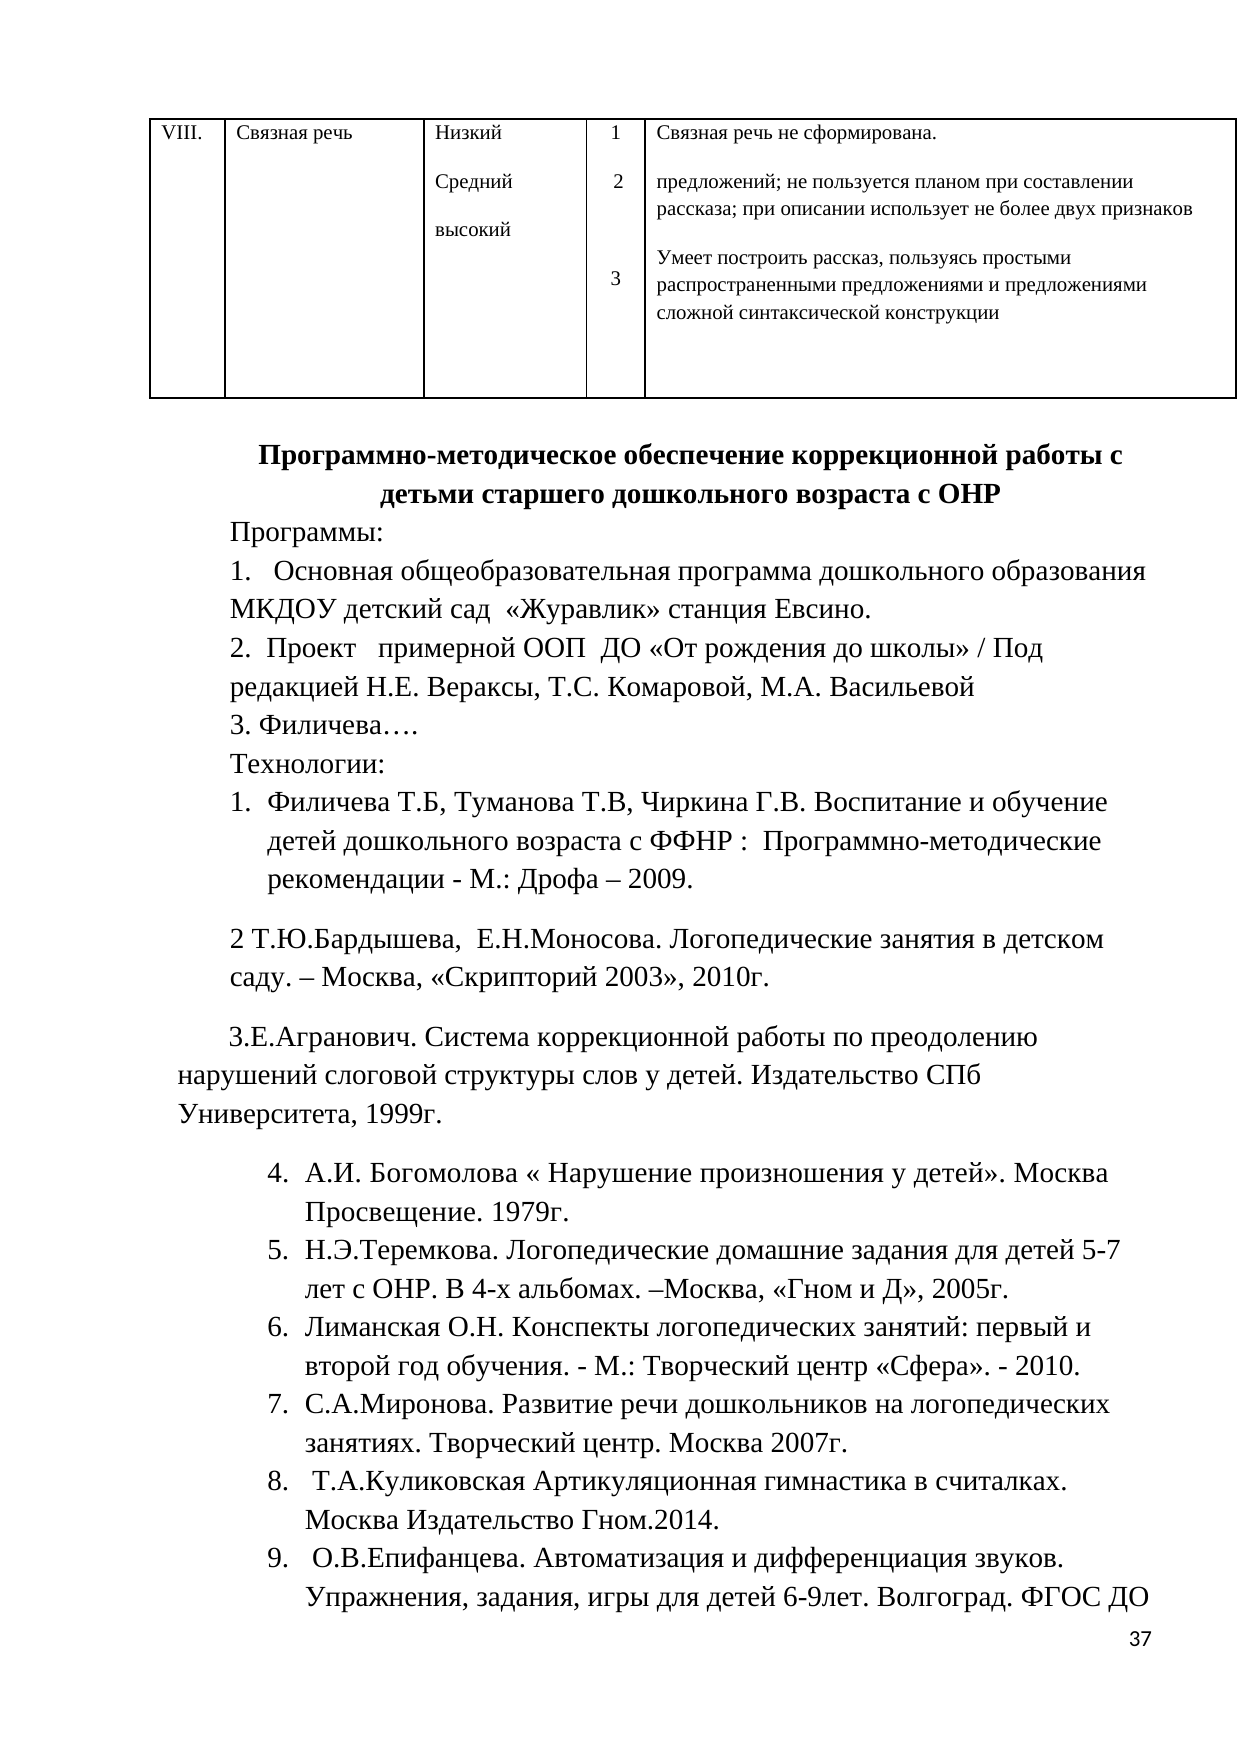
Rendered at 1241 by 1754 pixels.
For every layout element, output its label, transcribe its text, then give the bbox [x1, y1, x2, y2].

list Программно-методическое обеспечение коррекционной работы с детьми старшего дошкольного возраста с ОНР [229, 437, 1152, 509]
list Технологии: [229, 746, 1152, 779]
table_cell Связная речь [226, 120, 423, 397]
table_cell Связная речь не сформирована. предложений; не пользуется планом при составлении рассказа; при описании использует не более двух признаков Умеет построить рассказ, пользуясь простыми распространенными предложениями и предложениями сложной синтаксической конструкции [646, 120, 1235, 397]
list О.В.Епифанцева. Автоматизация и дифференциация звуков. Упражнения, задания, игры для детей 6-9лет. Волгоград. ФГОС ДО [267, 1541, 1152, 1613]
list Н.Э.Теремкова. Логопедические домашние задания для детей 5-7 лет с ОНР. В 4-х альбомах. –Москва, «Гном и Д», 2005г. [267, 1232, 1152, 1304]
table_cell 1 2 3 [587, 120, 644, 397]
list 2. Проект примерной ООП ДО «От рождения до школы» / Под редакцией Н.Е. Вераксы, Т.С. Комаровой, М.А. Васильевой [229, 630, 1152, 702]
table_cell VIII. [151, 120, 224, 397]
list А.И. Богомолова « Нарушение произношения у детей». Москва Просвещение. 1979г. [267, 1155, 1152, 1227]
text 2 Т.Ю.Бардышева, Е.Н.Моносова. Логопедические занятия в детском саду. – Москва, «Скрипторий 2003», 2010г. [229, 921, 1152, 993]
list Филичева Т.Б, Туманова Т.В, Чиркина Г.В. Воспитание и обучение детей дошкольного возраста с ФФНР : Программно-методические рекомендации - М.: Дрофа – 2009. [229, 784, 1152, 895]
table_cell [425, 120, 586, 397]
list Программы: [229, 514, 1152, 548]
list С.А.Миронова. Развитие речи дошкольников на логопедических занятиях. Творческий центр. Москва 2007г. [267, 1386, 1152, 1458]
list Т.А.Куликовская Артикуляционная гимнастика в считалках. Москва Издательство Гном.2014. [267, 1463, 1152, 1536]
list 3. Филичева…. [229, 707, 1152, 741]
text 3.Е.Агранович. Система коррекционной работы по преодолению нарушений слоговой структуры слов у детей. Издательство СПб Университета, 1999г. [177, 1019, 1152, 1129]
list 1. Основная общеобразовательная программа дошкольного образования МКДОУ детский сад «Журавлик» станция Евсино. [229, 553, 1152, 625]
list Лиманская О.Н. Конспекты логопедических занятий: первый и второй год обучения. - М.: Творческий центр «Сфера». - 2010. [267, 1309, 1152, 1381]
